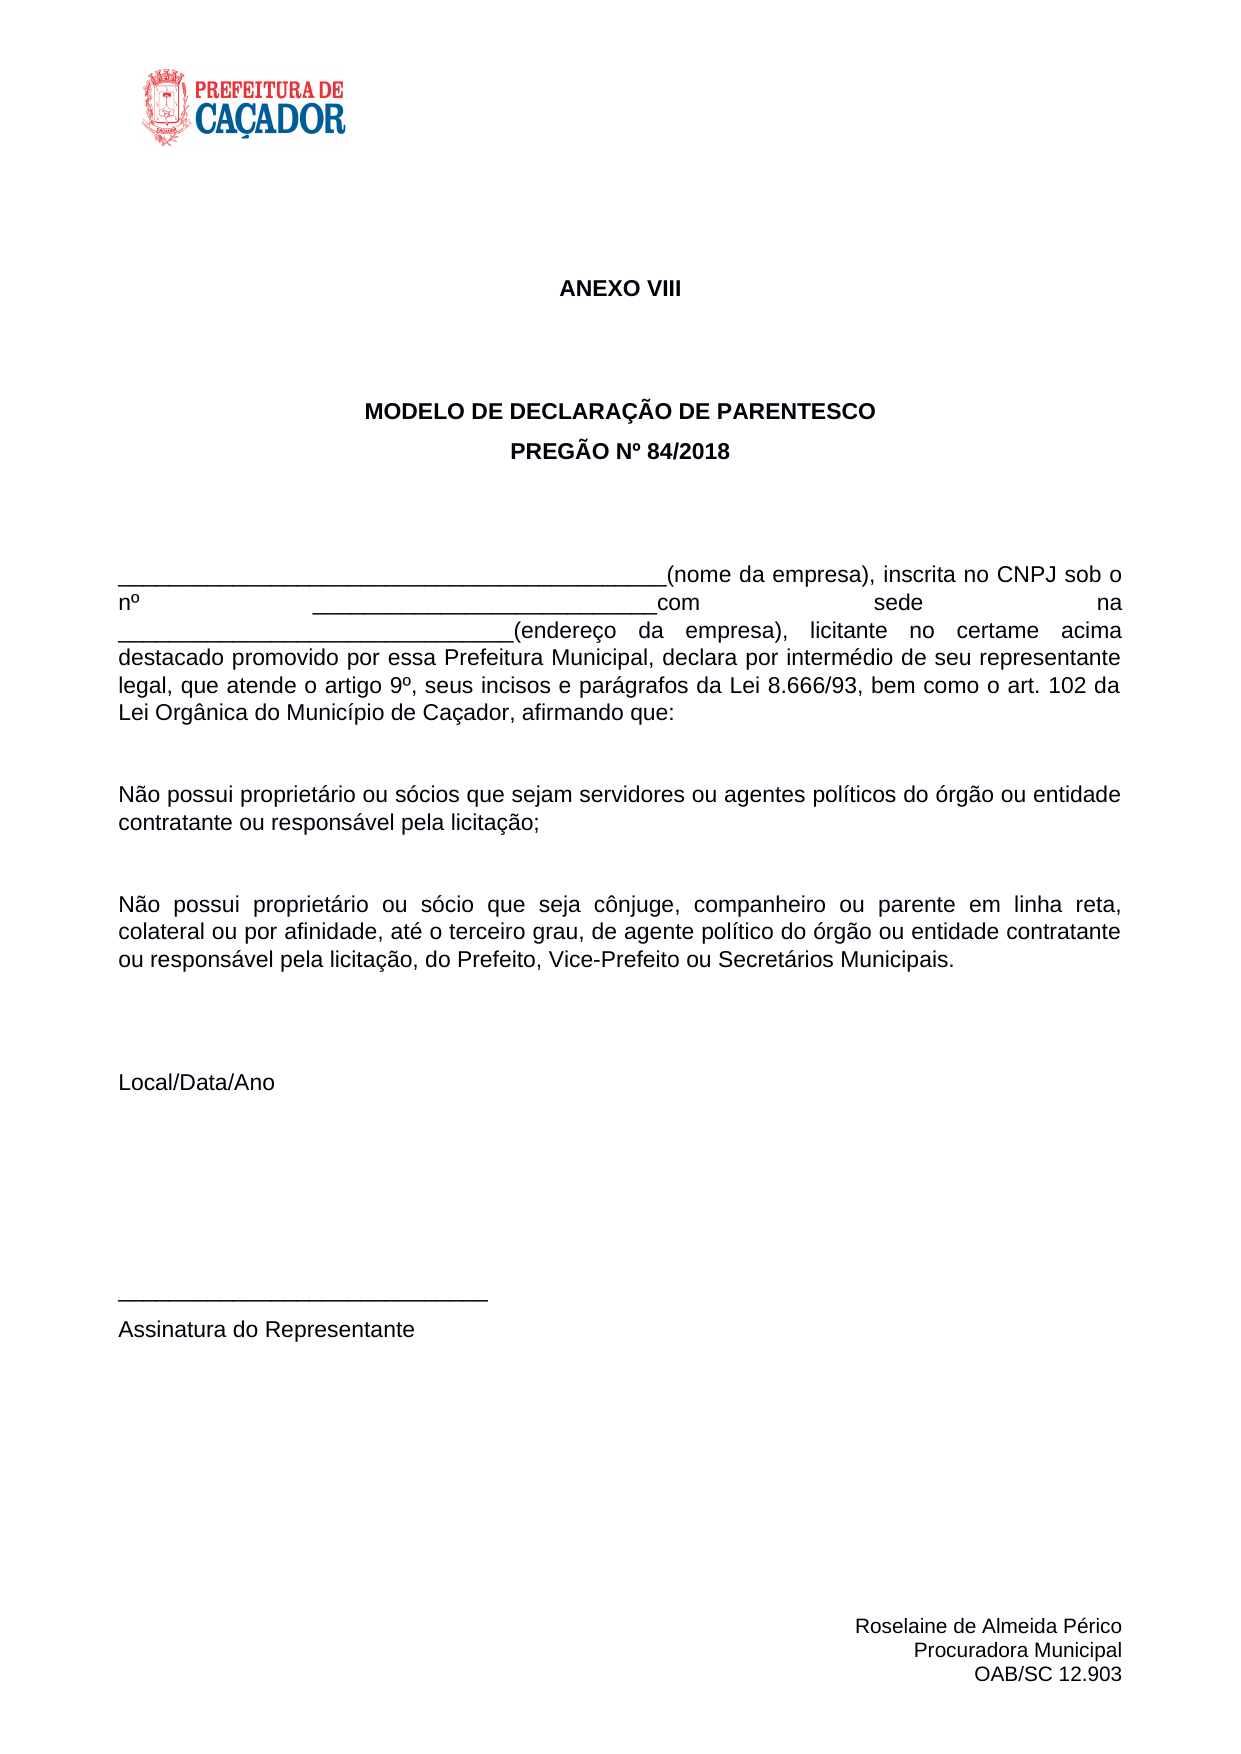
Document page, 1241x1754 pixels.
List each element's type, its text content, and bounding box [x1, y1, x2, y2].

text Não possui proprietário ou sócio que seja cônjuge, companheiro ou parente em linha reta, colateral ou por afinidade, até o terceiro grau, de agente político do órgão ou entidade contratante ou responsável pela licitação, do Prefeito, Vice-Prefeito ou Secretários Municipais. [118, 891, 1122, 972]
text PREGÃO Nº 84/2018 [118, 438, 1122, 464]
text Assinatura do Representante [118, 1316, 1122, 1343]
text ANEXO VIII [118, 274, 1122, 301]
text ___________________________________________(nome da empresa), inscrita no CNPJ sob o nº ___________________________com sede na _______________________________(endereço da empresa), licitante no certame acima destacado promovido por essa Prefeitura Municipal, declara por intermédio de seu representante legal, que atende o artigo 9º, seus incisos e parágrafos da Lei 8.666/93, bem como o art. 102 da Lei Orgânica do Município de Caçador, afirmando que: [118, 561, 1122, 726]
text MODELO DE DECLARAÇÃO DE PARENTESCO [118, 398, 1122, 424]
text Local/Data/Ano [118, 1069, 1122, 1096]
text _____________________________ [118, 1276, 1122, 1303]
text Não possui proprietário ou sócios que sejam servidores ou agentes políticos do órgão ou entidade contratante ou responsável pela licitação; [118, 781, 1122, 835]
